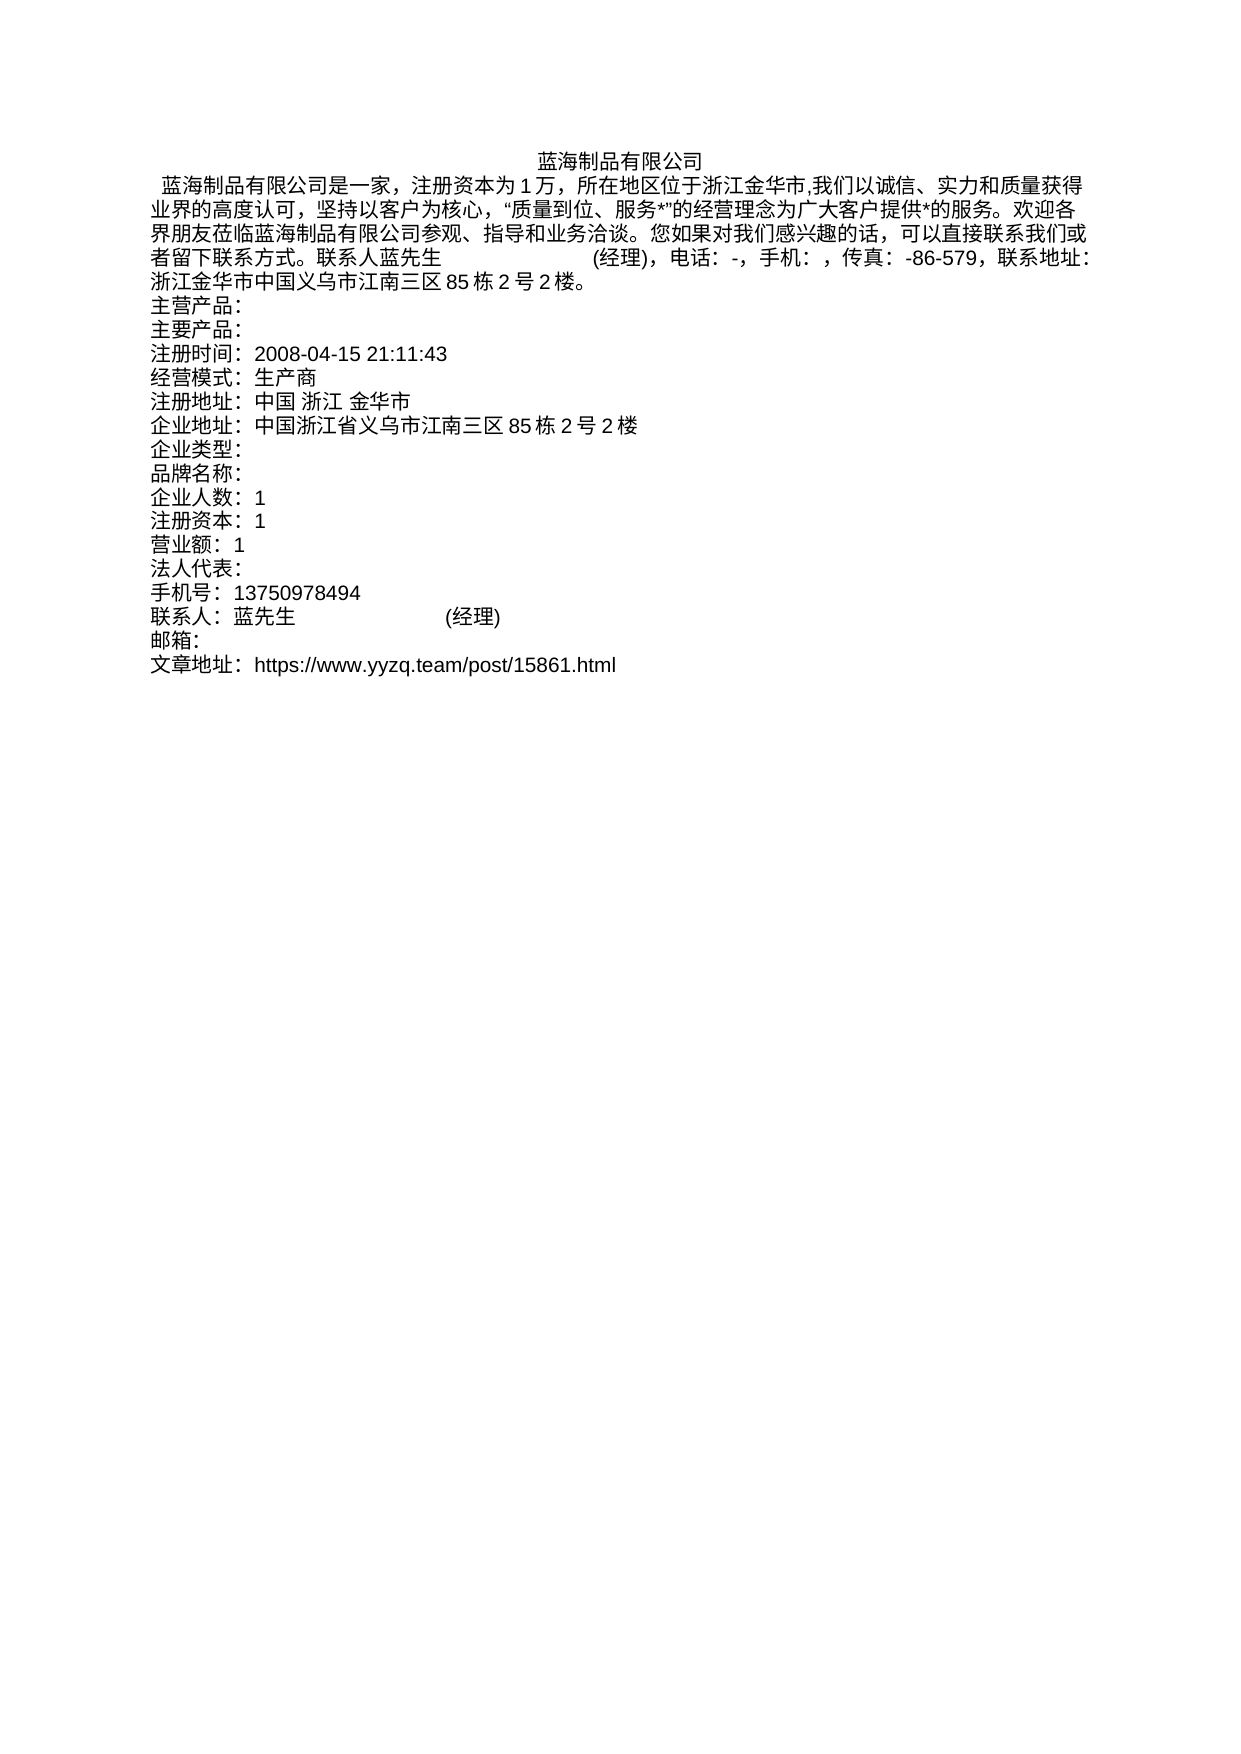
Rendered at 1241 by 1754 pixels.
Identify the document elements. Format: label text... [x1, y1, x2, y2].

text 手机号：13750978494 [150, 581, 1090, 605]
text 营业额：1 [150, 533, 1090, 557]
text 品牌名称： [150, 461, 1090, 485]
text 蓝海制品有限公司是一家，注册资本为1万，所在地区位于浙江金华市,我们以诚信、实力和质量获得业界的高度认可，坚持以客户为核心，“质量到位、服务*”的经营理念为广大客户提供*的服务。欢迎各界朋友莅临蓝海制品有限公司参观、指导和业务洽谈。您如果对我们感兴趣的话，可以直接联系我们或者留下联系方式。联系人蓝先生 (经理)，电话：-，手机：，传真：-86-579，联系地址：浙江金华市中国义乌市江南三区85栋2号2楼。 [150, 174, 1090, 294]
text 注册地址：中国 浙江 金华市 [150, 389, 1090, 413]
text 文章地址：https://www.yyzq.team/post/15861.html [150, 653, 1090, 677]
text 企业类型： [150, 437, 1090, 461]
text 注册资本：1 [150, 509, 1090, 533]
text 企业地址：中国浙江省义乌市江南三区85栋2号2楼 [150, 413, 1090, 437]
text 蓝海制品有限公司 [150, 150, 1090, 174]
text 联系人：蓝先生 (经理) [150, 605, 1090, 629]
text 经营模式：生产商 [150, 366, 1090, 389]
text 邮箱： [150, 629, 1090, 653]
text 企业人数：1 [150, 485, 1090, 509]
text 法人代表： [150, 557, 1090, 581]
text 注册时间：2008-04-15 21:11:43 [150, 342, 1090, 366]
text 主营产品： [150, 294, 1090, 318]
text 主要产品： [150, 318, 1090, 342]
